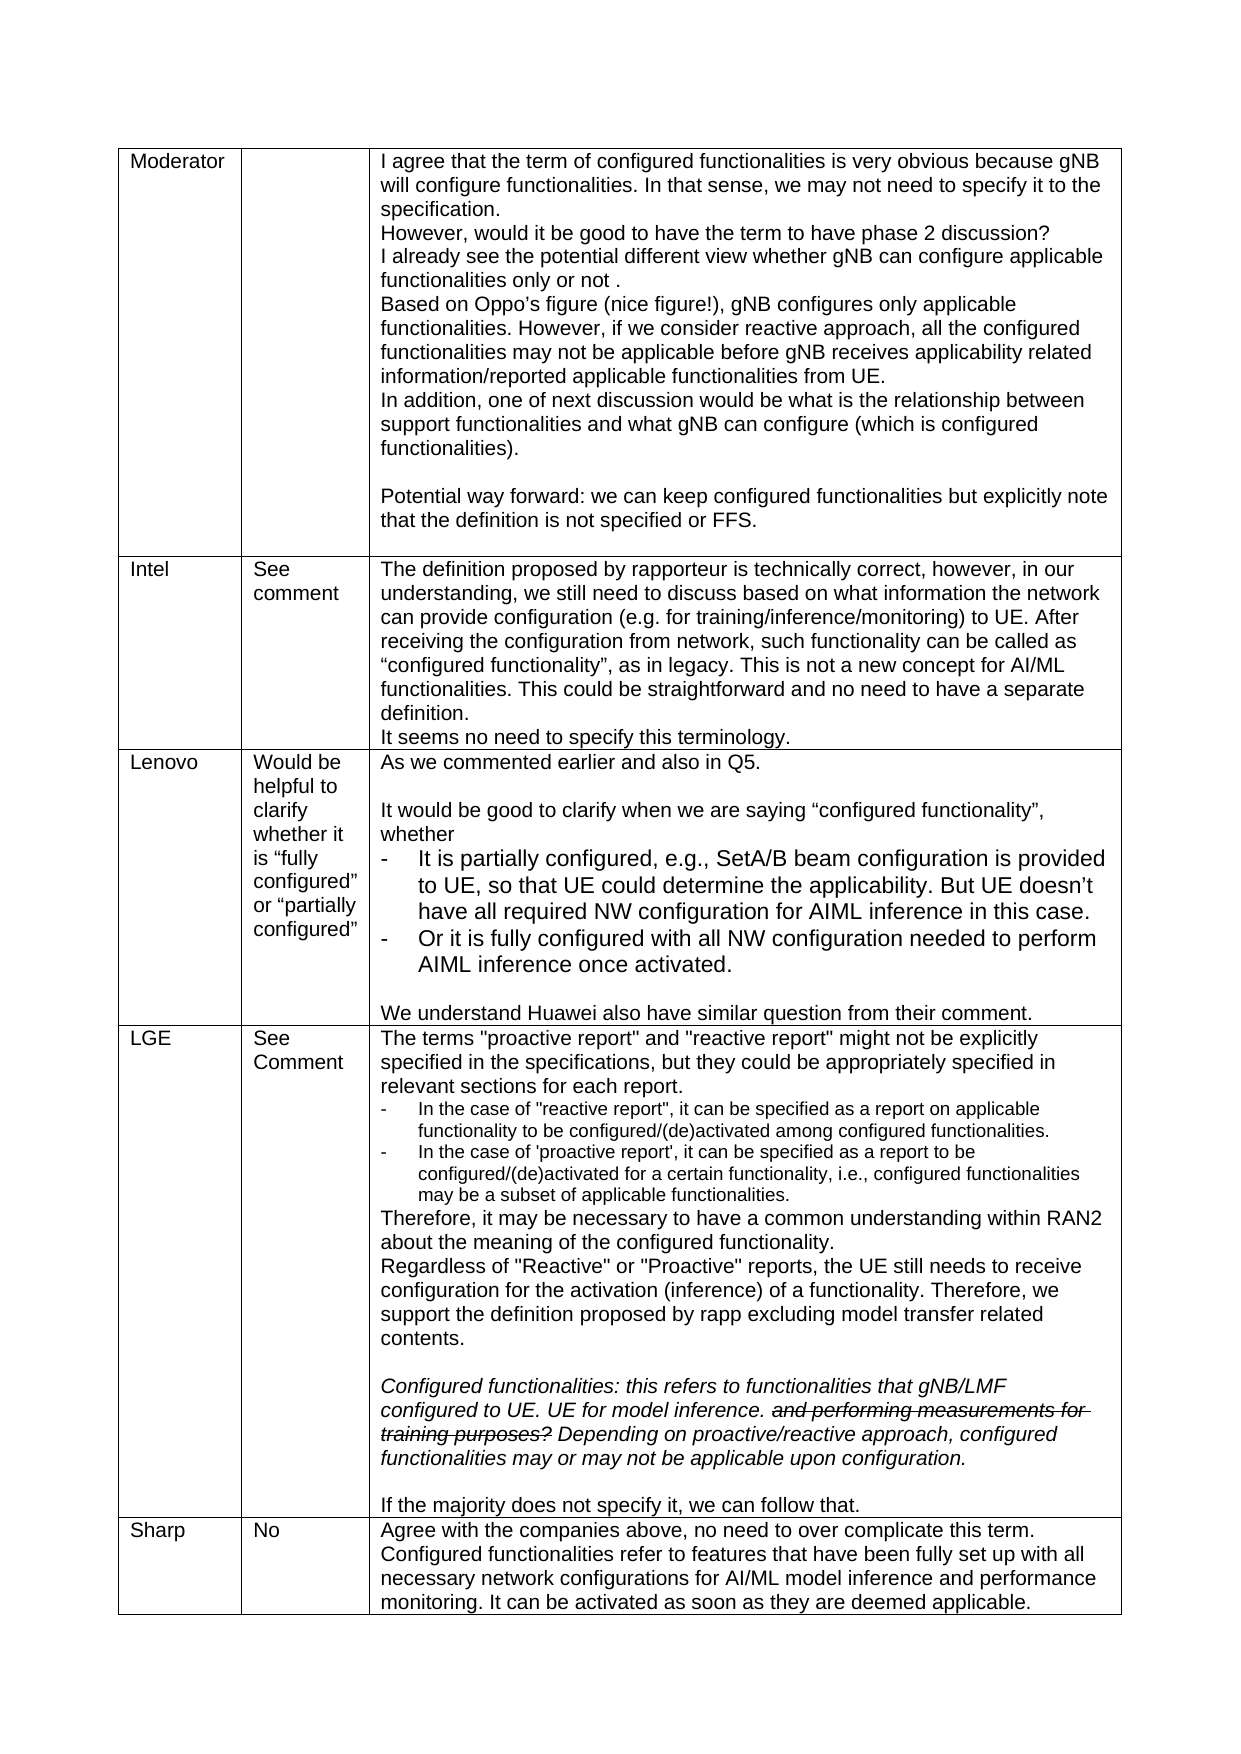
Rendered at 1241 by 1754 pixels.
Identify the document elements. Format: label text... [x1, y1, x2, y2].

table_cell See Comment [242, 1026, 369, 1517]
table_cell Intel [119, 557, 241, 748]
table_cell I agree that the term of configured functionalities is very obvious because gNB will configure functionalities. In that sense, we may not need to specify it to the specification. However, would it be good to have the term to have phase 2 discussion? I already see the potential different view whether gNB can configure applicable functionalities only or not . Based on Oppo’s figure (nice figure!), gNB configures only applicable functionalities. However, if we consider reactive approach, all the configured functionalities may not be applicable before gNB receives applicability related information/reported applicable functionalities from UE. In addition, one of next discussion would be what is the relationship between support functionalities and what gNB can configure (which is configured functionalities). Potential way forward: we can keep configured functionalities but explicitly note that the definition is not specified or FFS. [370, 149, 1121, 556]
table_cell LGE [119, 1026, 241, 1517]
table_cell Lenovo [119, 750, 241, 1025]
table_cell See comment [242, 557, 369, 748]
table_cell No [242, 1518, 369, 1614]
table_cell Moderator [119, 149, 241, 556]
table_cell [242, 149, 369, 556]
table_cell The definition proposed by rapporteur is technically correct, however, in our understanding, we still need to discuss based on what information the network can provide configuration (e.g. for training/inference/monitoring) to UE. After receiving the configuration from network, such functionality can be called as “configured functionality”, as in legacy. This is not a new concept for AI/ML functionalities. This could be straightforward and no need to have a separate definition. It seems no need to specify this terminology. [370, 557, 1121, 748]
table_cell As we commented earlier and also in Q5. It would be good to clarify when we are saying “configured functionality”, whether It is partially configured, e.g., SetA/B beam configuration is provided to UE, so that UE could determine the applicability. But UE doesn’t have all required NW configuration for AIML inference in this case. Or it is fully configured with all NW configuration needed to perform AIML inference once activated. We understand Huawei also have similar question from their comment. [370, 750, 1121, 1025]
table_cell Sharp [119, 1518, 241, 1614]
table_cell The terms "proactive report" and "reactive report" might not be explicitly specified in the specifications, but they could be appropriately specified in relevant sections for each report. In the case of "reactive report", it can be specified as a report on applicable functionality to be configured/(de)activated among configured functionalities. In the case of 'proactive report', it can be specified as a report to be configured/(de)activated for a certain functionality, i.e., configured functionalities may be a subset of applicable functionalities. Therefore, it may be necessary to have a common understanding within RAN2 about the meaning of the configured functionality. Regardless of "Reactive" or "Proactive" reports, the UE still needs to receive configuration for the activation (inference) of a functionality. Therefore, we support the definition proposed by rapp excluding model transfer related contents. Configured functionalities: this refers to functionalities that gNB/LMF configured to UE. UE for model inference. and performing measurements for training purposes? Depending on proactive/reactive approach, configured functionalities may or may not be applicable upon configuration. If the majority does not specify it, we can follow that. [370, 1026, 1121, 1517]
table_cell Would be helpful to clarify whether it is “fully configured” or “partially configured” [242, 750, 369, 1025]
table_cell Agree with the companies above, no need to over complicate this term. Configured functionalities refer to features that have been fully set up with all necessary network configurations for AI/ML model inference and performance monitoring. It can be activated as soon as they are deemed applicable. [370, 1518, 1121, 1614]
